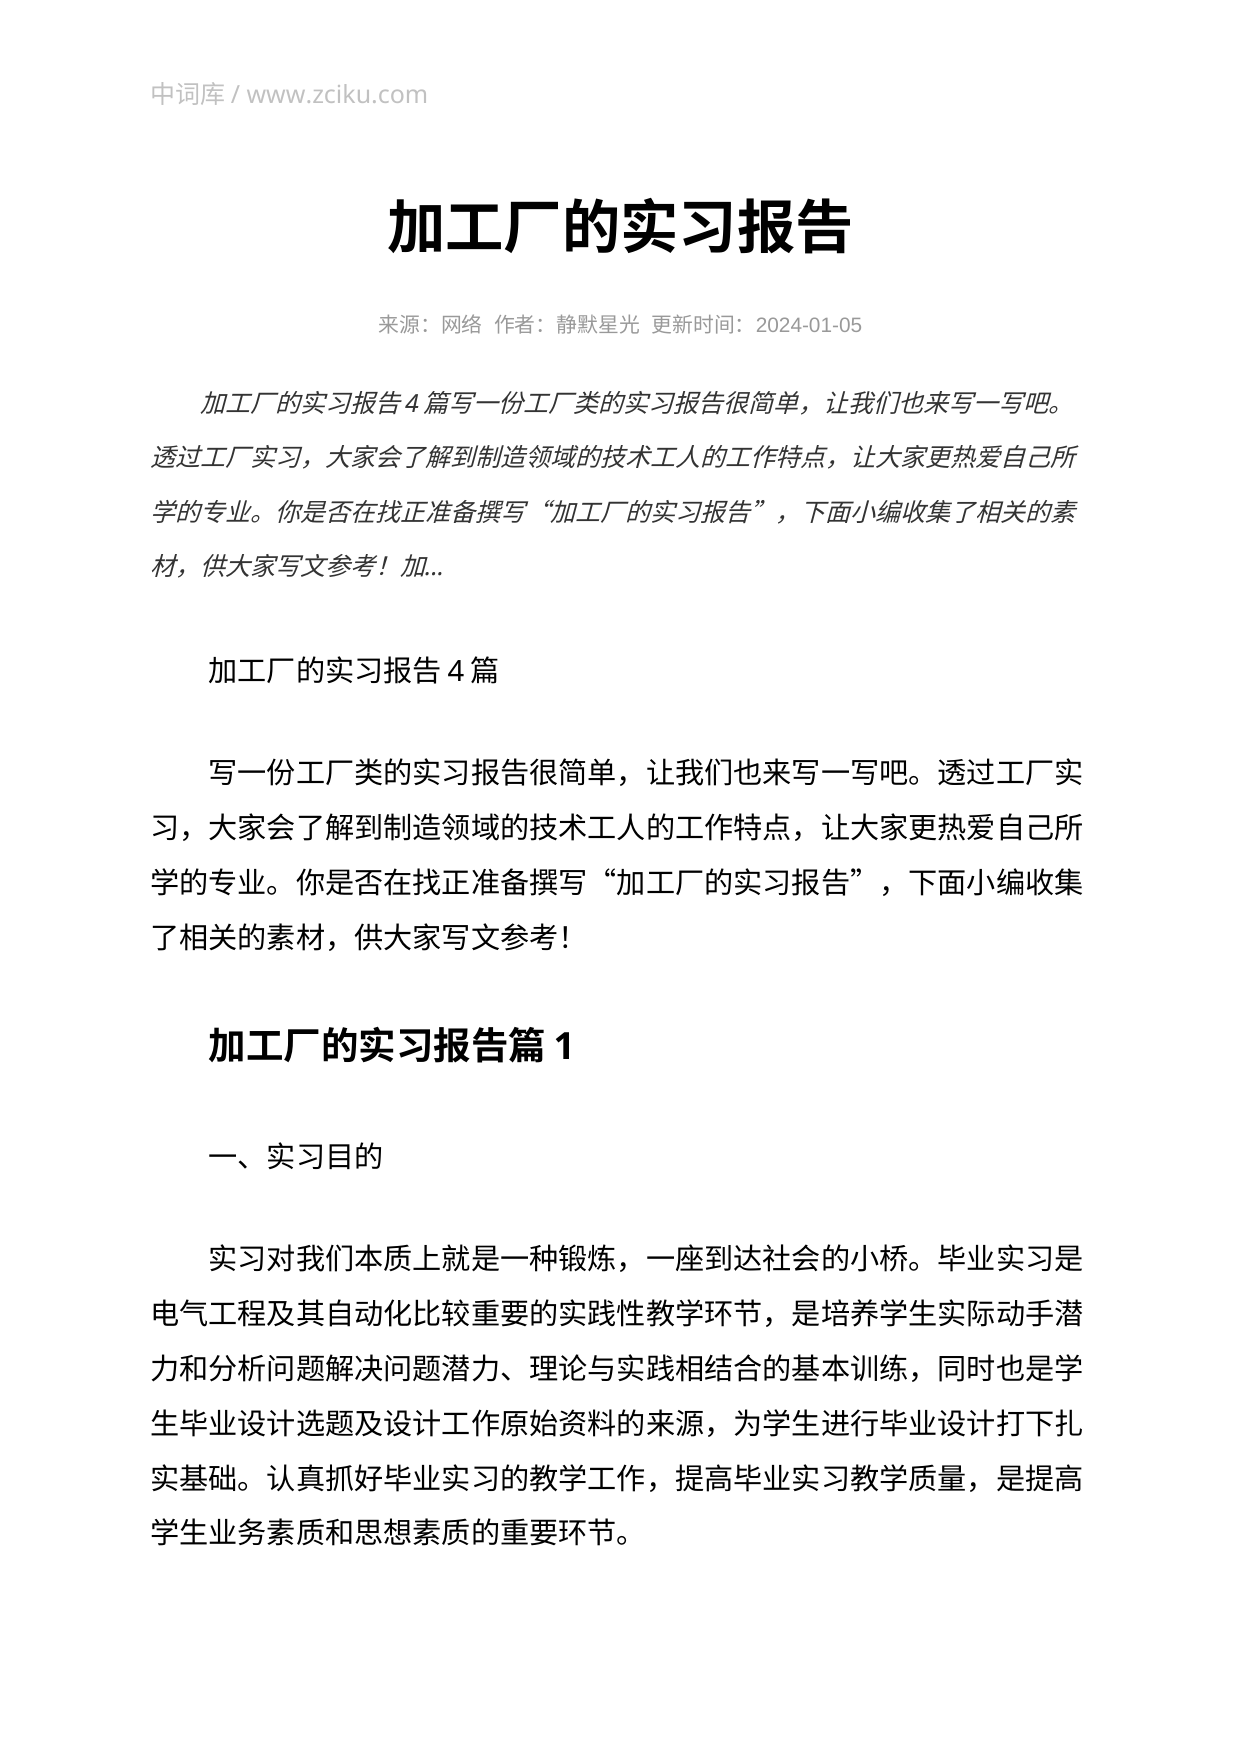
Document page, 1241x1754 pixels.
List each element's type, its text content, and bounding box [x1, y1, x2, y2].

subtitle 加工厂的实习报告 [150, 181, 1090, 266]
text 来源：网络 作者：静默星光 更新时间：2024-01-05 [150, 313, 1090, 337]
text 加工厂的实习报告4篇写一份工厂类的实习报告很简单，让我们也来写一写吧。透过工厂实习，大家会了解到制造领域的技术工人的工作特点，让大家更热爱自己所学的专业。你是否在找正准备撰写“加工厂的实习报告”，下面小编收集了相关的素材，供大家写文参考！加... [150, 383, 1090, 583]
text 一、实习目的 [150, 1134, 1090, 1176]
text 实习对我们本质上就是一种锻炼，一座到达社会的小桥。毕业实习是电气工程及其自动化比较重要的实践性教学环节，是培养学生实际动手潜力和分析问题解决问题潜力、理论与实践相结合的基本训练，同时也是学生毕业设计选题及设计工作原始资料的来源，为学生进行毕业设计打下扎实基础。认真抓好毕业实习的教学工作，提高毕业实习教学质量，是提高学生业务素质和思想素质的重要环节。 [150, 1236, 1090, 1552]
text 加工厂的实习报告4篇 [150, 648, 1090, 690]
text 加工厂的实习报告篇1 [150, 1016, 1090, 1071]
text 写一份工厂类的实习报告很简单，让我们也来写一写吧。透过工厂实习，大家会了解到制造领域的技术工人的工作特点，让大家更热爱自己所学的专业。你是否在找正准备撰写“加工厂的实习报告”，下面小编收集了相关的素材，供大家写文参考！ [150, 750, 1090, 957]
